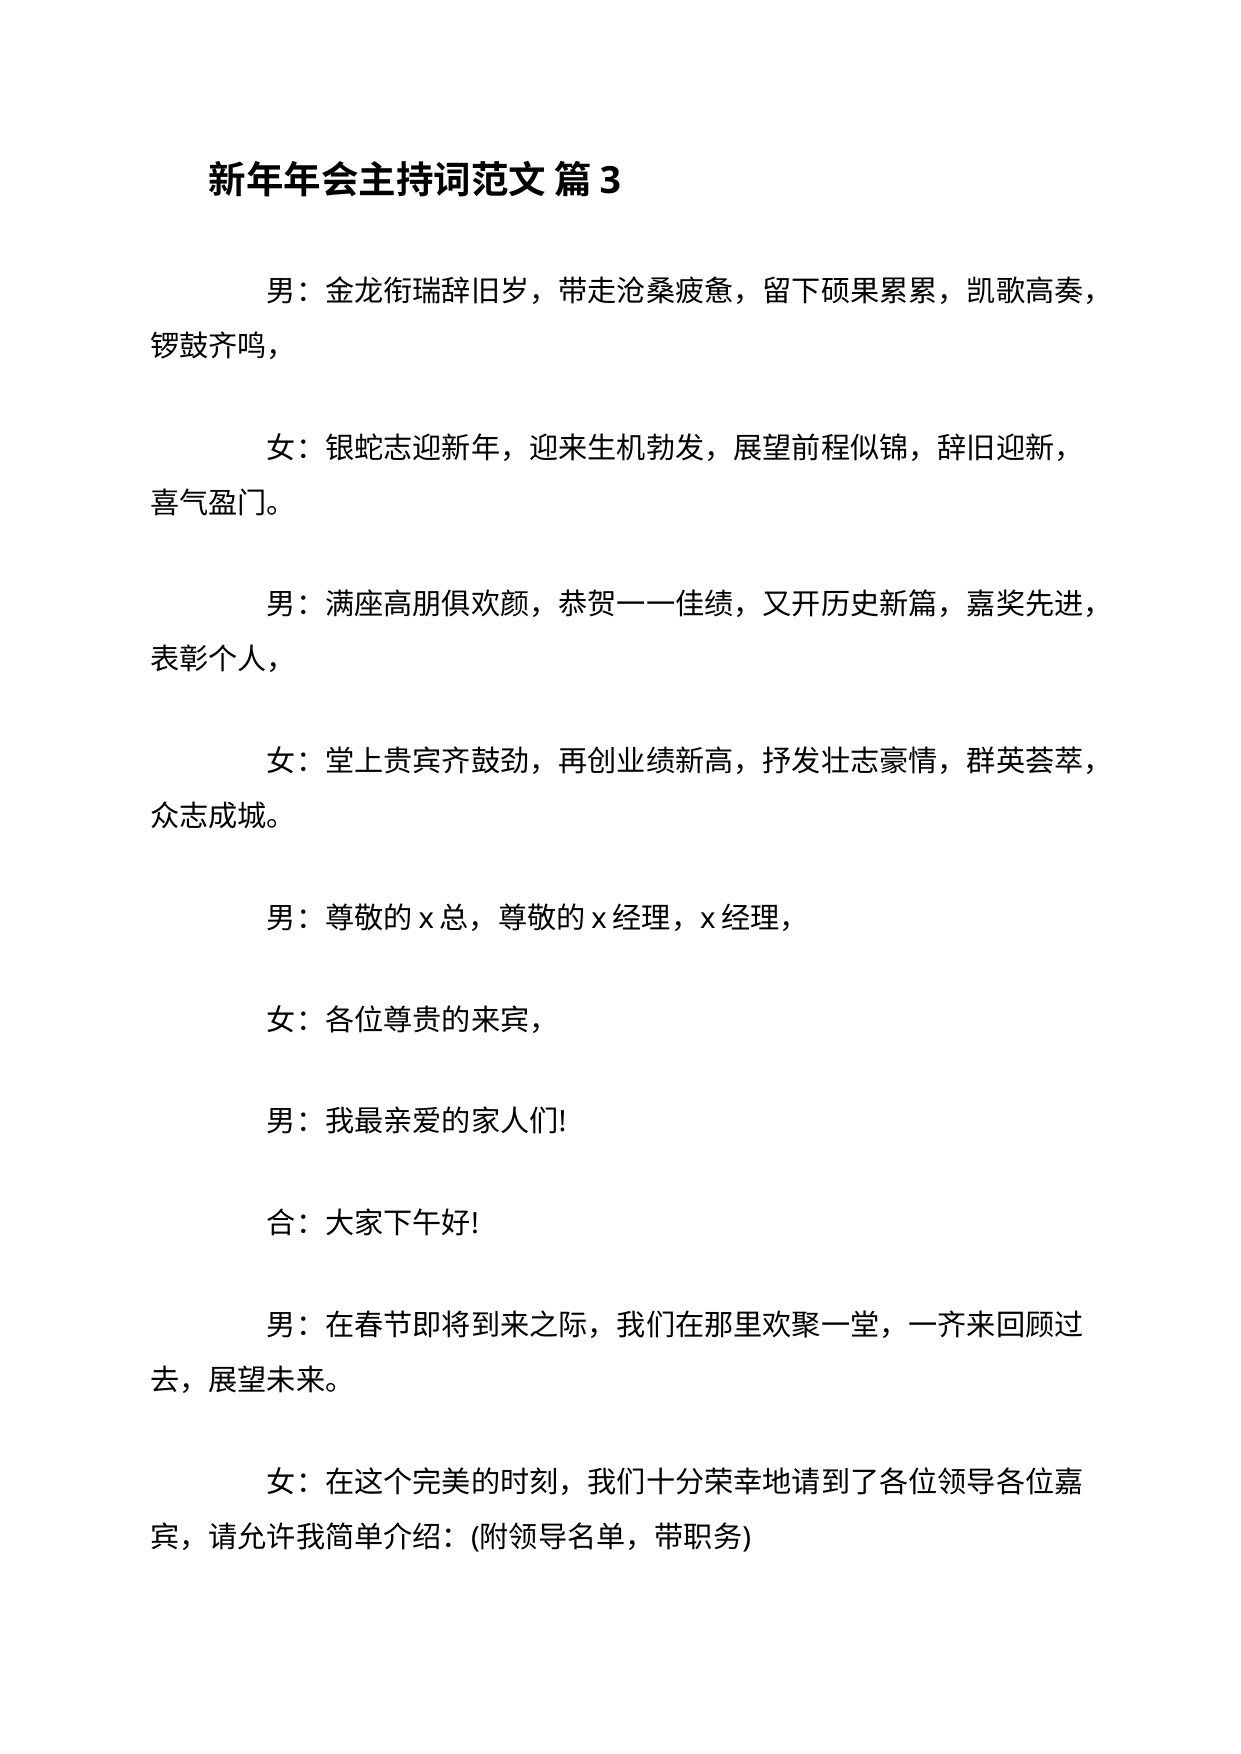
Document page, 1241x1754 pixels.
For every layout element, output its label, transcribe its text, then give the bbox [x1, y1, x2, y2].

text 女：在这个完美的时刻，我们十分荣幸地请到了各位领导各位嘉宾，请允许我简单介绍：(附领导名单，带职务) [150, 1459, 1090, 1556]
text 男：尊敬的x总，尊敬的x经理，x经理， [150, 894, 1090, 937]
text 女：银蛇志迎新年，迎来生机勃发，展望前程似锦，辞旧迎新，喜气盈门。 [150, 424, 1090, 521]
text 合：大家下午好! [150, 1200, 1090, 1242]
text 女：各位尊贵的来宾， [150, 996, 1090, 1038]
text 女：堂上贵宾齐鼓劲，再创业绩新高，抒发壮志豪情，群英荟萃，众志成城。 [150, 738, 1090, 835]
text 新年年会主持词范文 篇3 [150, 150, 1090, 204]
text 男：我最亲爱的家人们! [150, 1098, 1090, 1140]
text 男：在春节即将到来之际，我们在那里欢聚一堂，一齐来回顾过去，展望未来。 [150, 1302, 1090, 1399]
text 男：金龙衔瑞辞旧岁，带走沧桑疲惫，留下硕果累累，凯歌高奏，锣鼓齐鸣， [150, 268, 1090, 365]
text 男：满座高朋俱欢颜，恭贺一一佳绩，又开历史新篇，嘉奖先进，表彰个人， [150, 581, 1090, 678]
